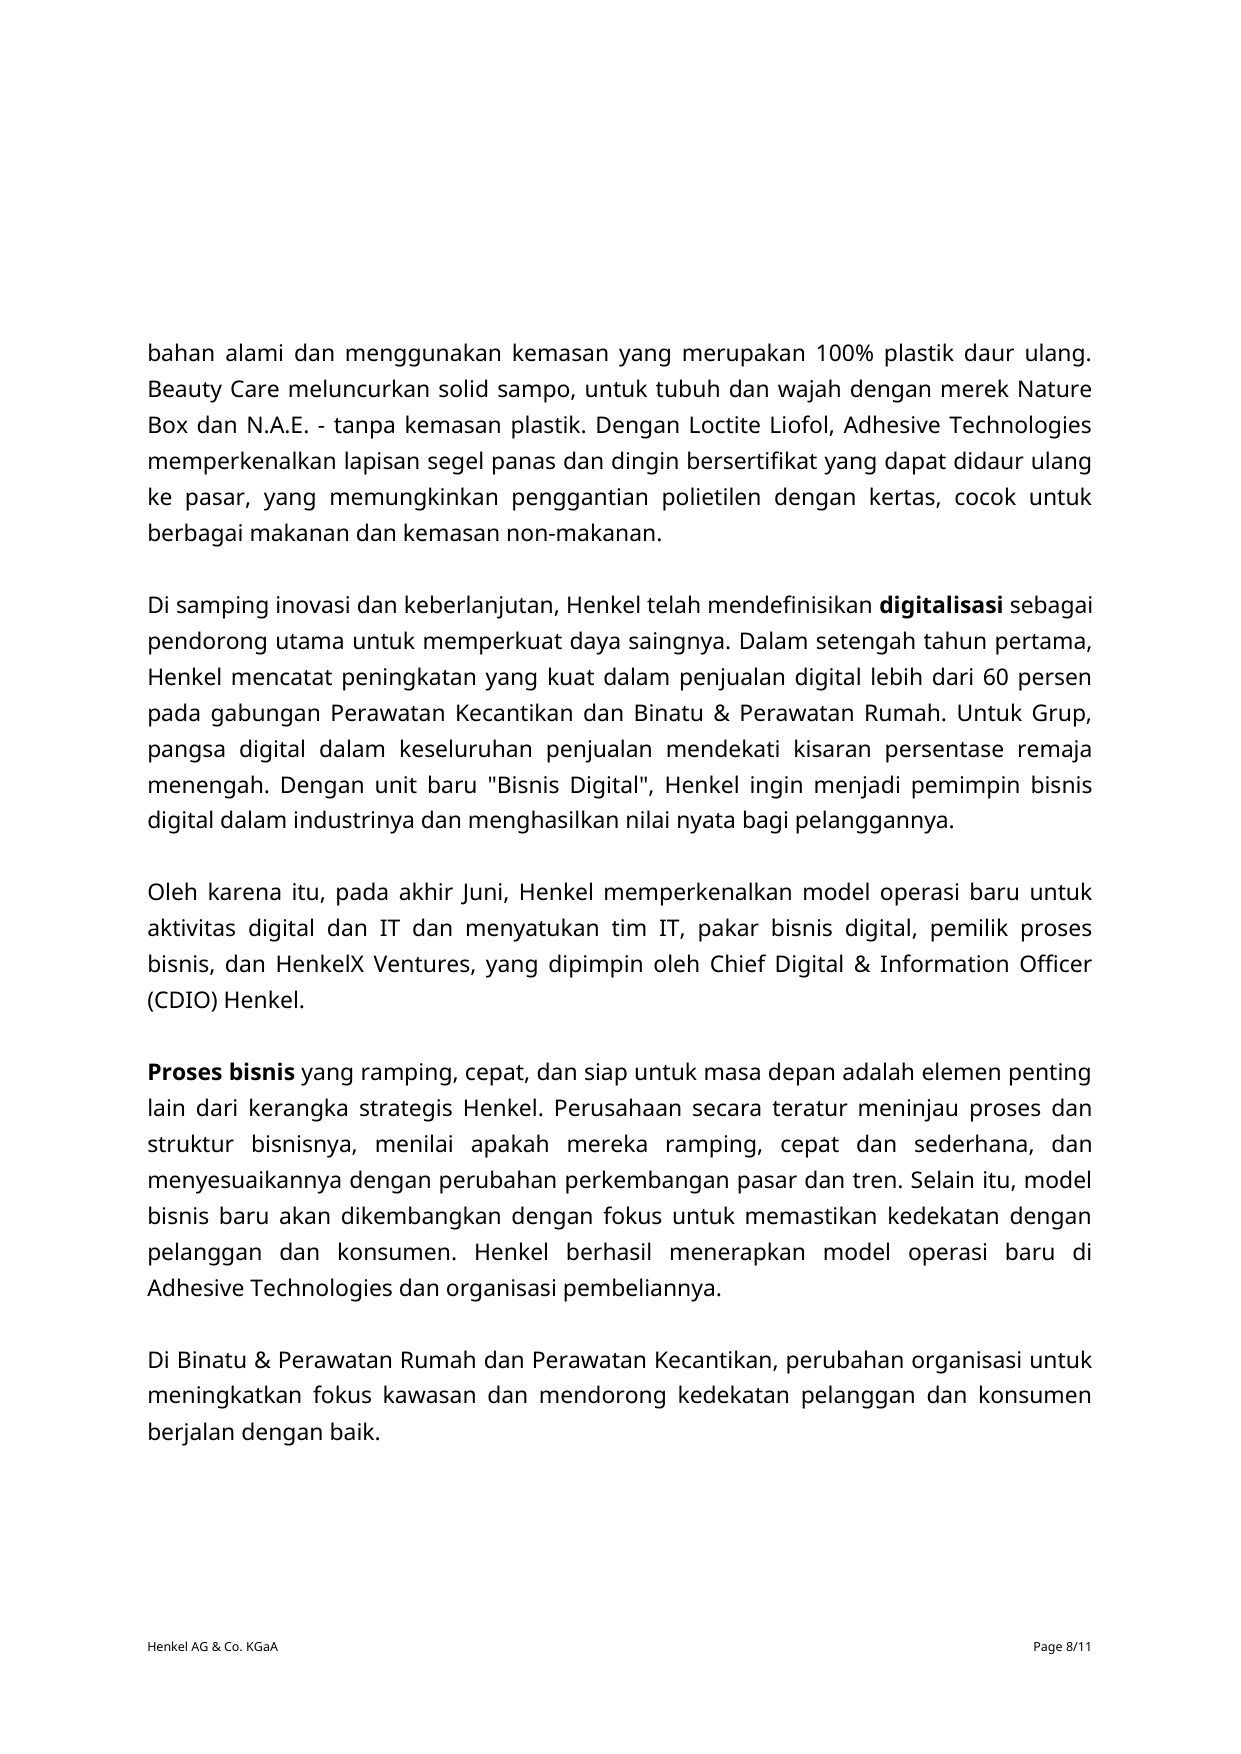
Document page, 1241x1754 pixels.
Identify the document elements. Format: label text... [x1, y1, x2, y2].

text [147, 337, 1093, 548]
text Di samping inovasi dan keberlanjutan, Henkel telah mendefinisikan digitalisasi sebagai pendorong utama untuk memperkuat daya saingnya. Dalam setengah tahun pertama, Henkel mencatat peningkatan yang kuat dalam penjualan digital lebih dari 60 persen pada gabungan Perawatan Kecantikan dan Binatu & Perawatan Rumah. Untuk Grup, pangsa digital dalam keseluruhan penjualan mendekati kisaran persentase remaja menengah. Dengan unit baru "Bisnis Digital", Henkel ingin menjadi pemimpin bisnis digital dalam industrinya dan menghasilkan nilai nyata bagi pelanggannya. [147, 589, 1093, 836]
text Oleh karena itu, pada akhir Juni, Henkel memperkenalkan model operasi baru untuk aktivitas digital dan IT dan menyatukan tim IT, pakar bisnis digital, pemilik proses bisnis, dan HenkelX Ventures, yang dipimpin oleh Chief Digital & Information Officer (CDIO) Henkel. [147, 876, 1093, 1015]
text Proses bisnis yang ramping, cepat, dan siap untuk masa depan adalah elemen penting lain dari kerangka strategis Henkel. Perusahaan secara teratur meninjau proses dan struktur bisnisnya, menilai apakah mereka ramping, cepat dan sederhana, dan menyesuaikannya dengan perubahan perkembangan pasar dan tren. Selain itu, model bisnis baru akan dikembangkan dengan fokus untuk memastikan kedekatan dengan pelanggan dan konsumen. Henkel berhasil menerapkan model operasi baru di Adhesive Technologies dan organisasi pembeliannya. [147, 1056, 1093, 1303]
text Di Binatu & Perawatan Rumah dan Perawatan Kecantikan, perubahan organisasi untuk meningkatkan fokus kawasan dan mendorong kedekatan pelanggan dan konsumen berjalan dengan baik. [147, 1343, 1093, 1447]
